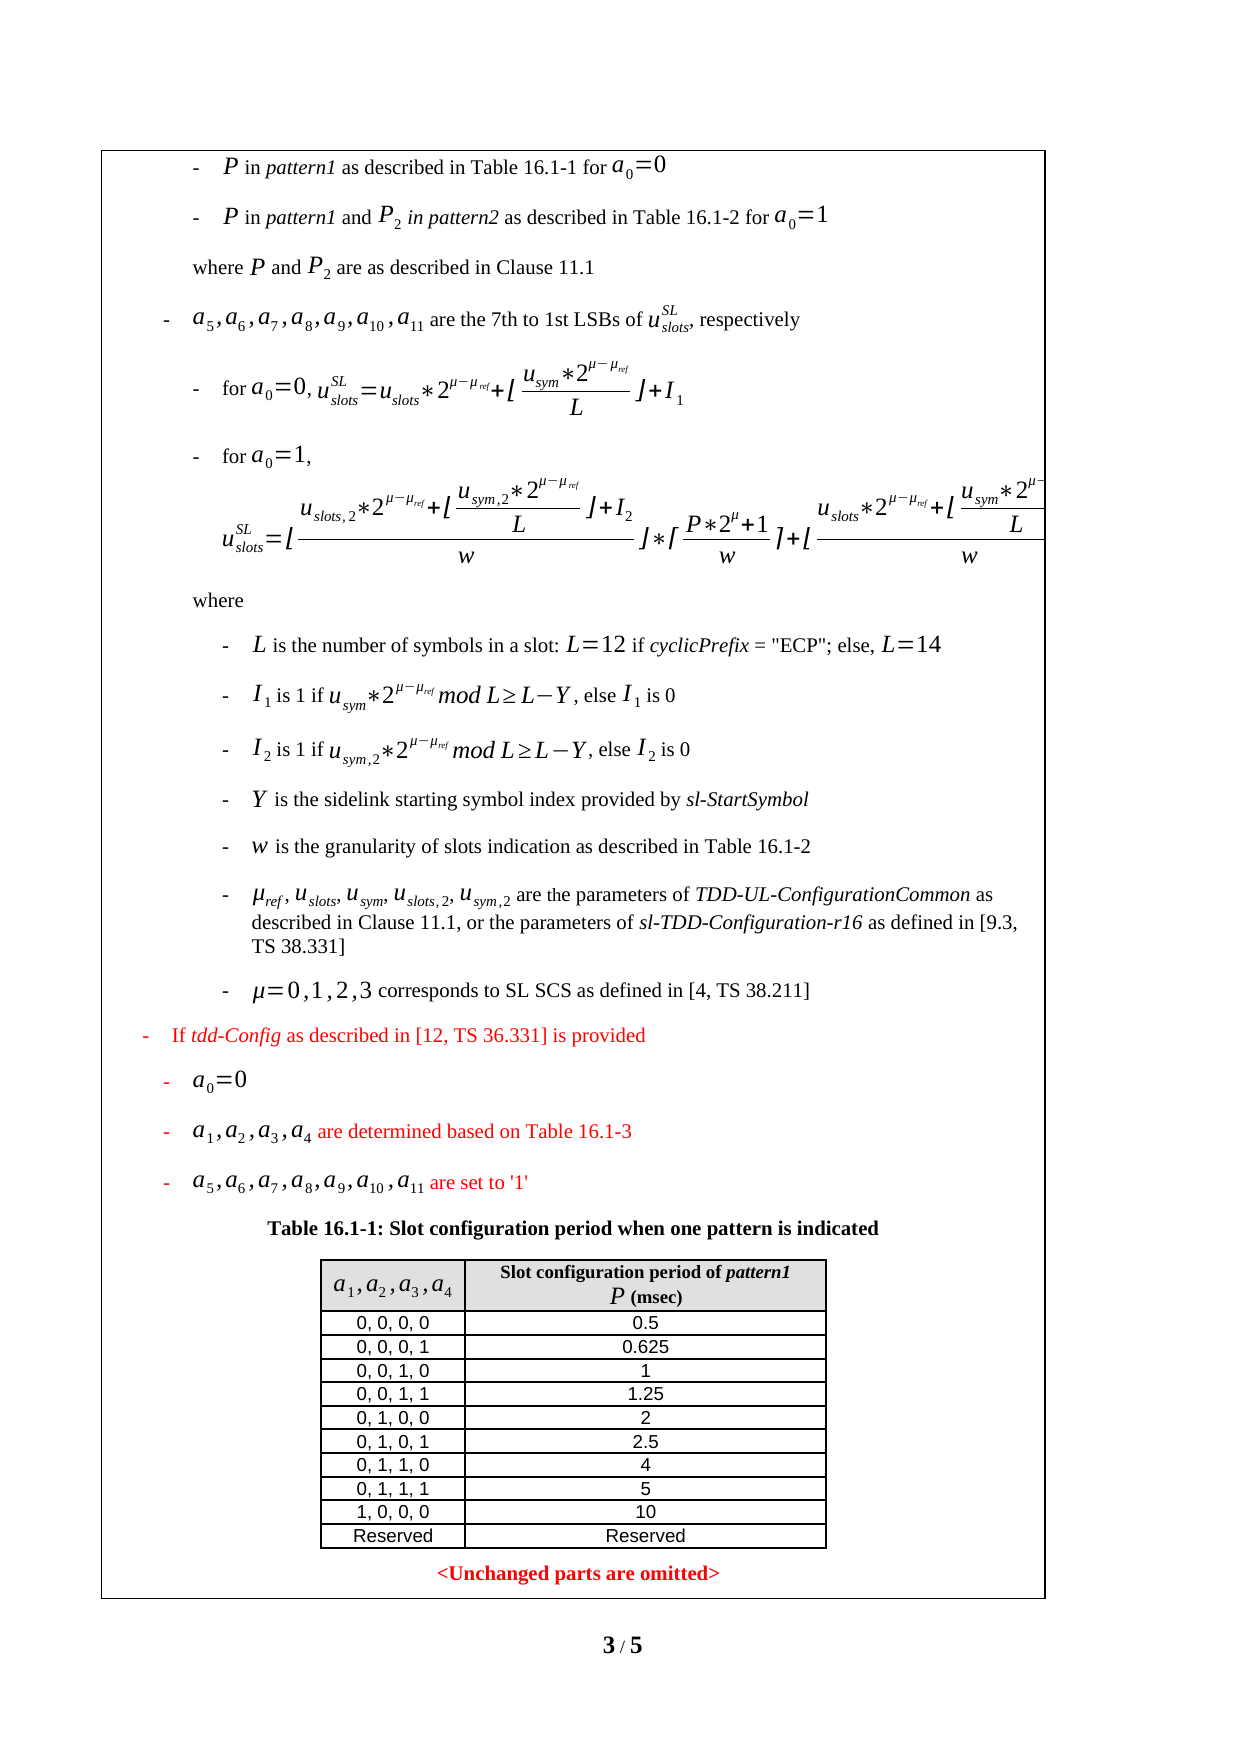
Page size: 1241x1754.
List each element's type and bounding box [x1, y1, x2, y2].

table_header [102, 151, 1044, 1598]
